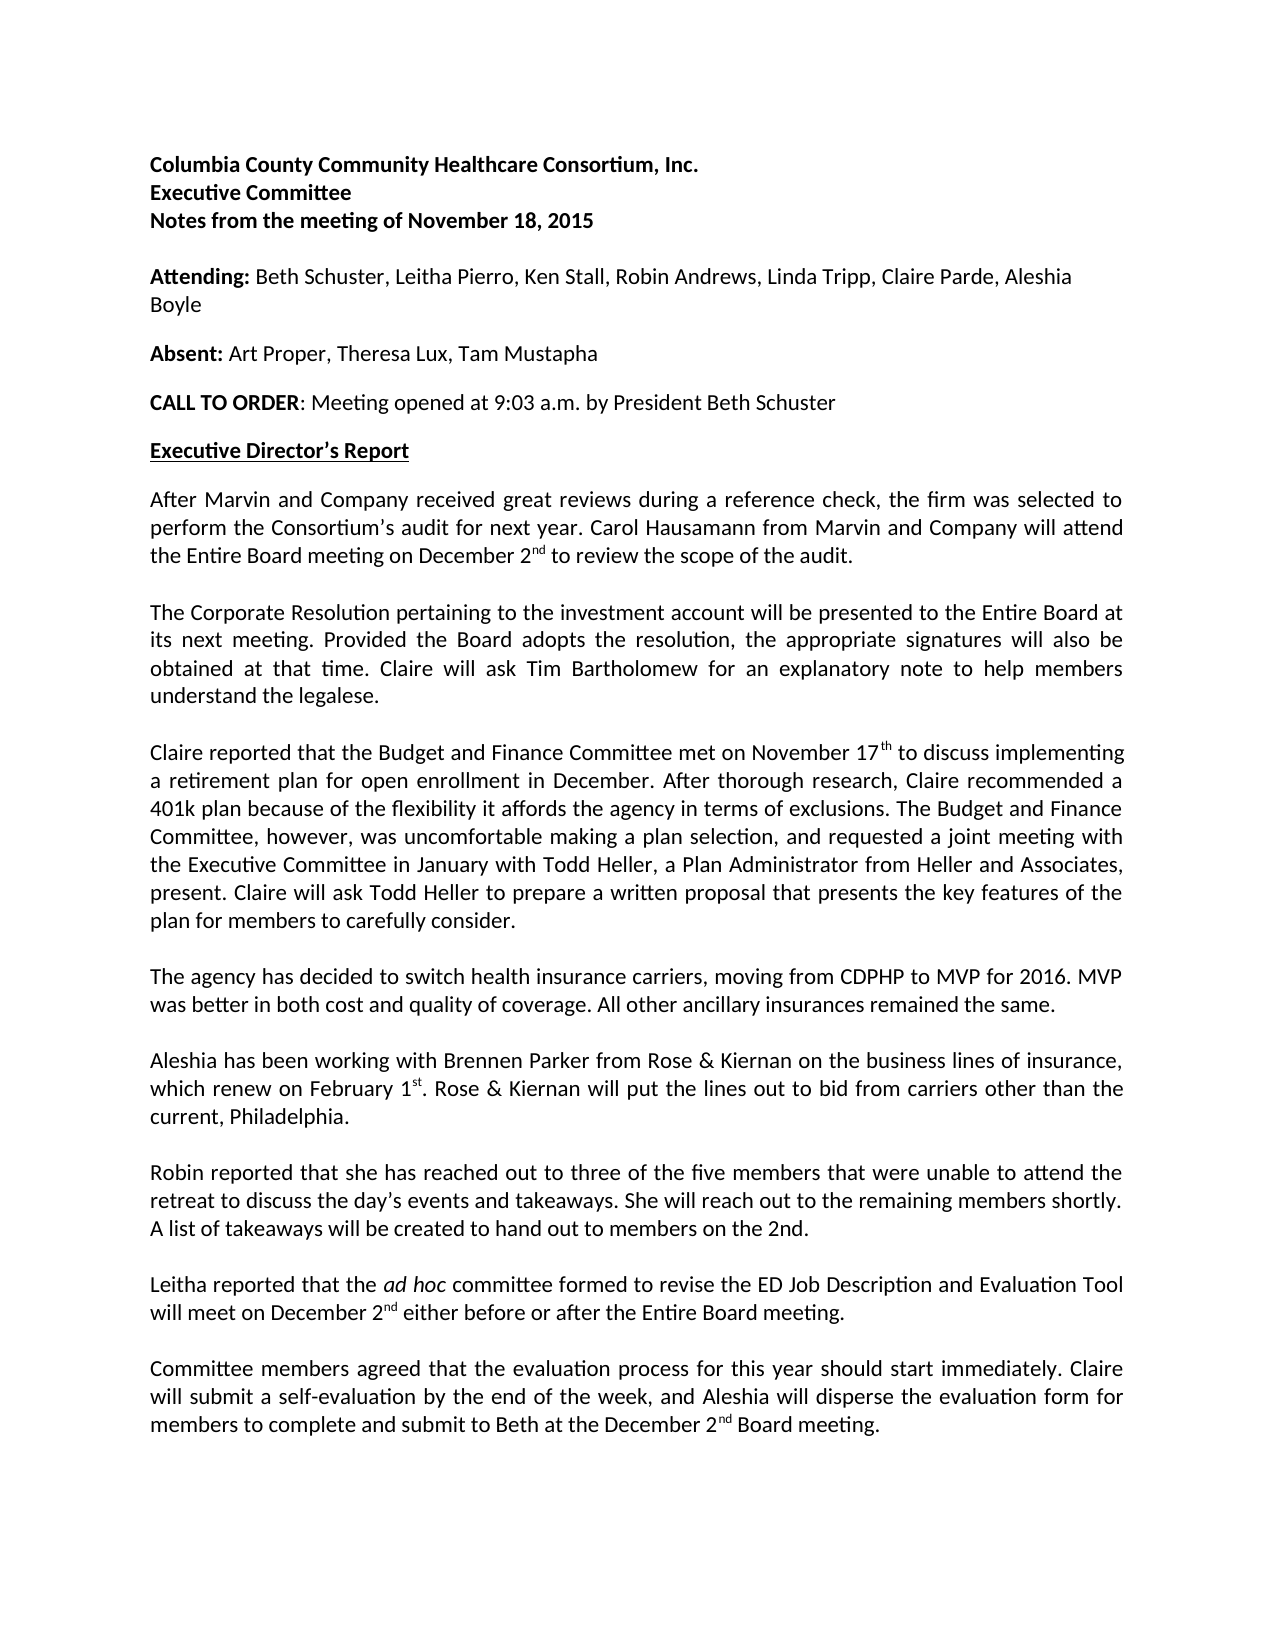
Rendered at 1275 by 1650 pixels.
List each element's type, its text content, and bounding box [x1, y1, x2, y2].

text Absent: Art Proper, Theresa Lux, Tam Mustapha [150, 339, 1125, 367]
text The agency has decided to switch health insurance carriers, moving from CDPHP to MVP for 2016. MVP was better in both cost and quality of coverage. All other ancillary insurances remained the same. [150, 962, 1125, 1018]
text Robin reported that she has reached out to three of the five members that were unable to attend the retreat to discuss the day’s events and takeaways. She will reach out to the remaining members shortly. A list of takeaways will be created to hand out to members on the 2nd. [150, 1158, 1125, 1242]
text CALL TO ORDER: Meeting opened at 9:03 a.m. by President Beth Schuster [150, 388, 1125, 416]
text Leitha reported that the ad hoc committee formed to revise the ED Job Description and Evaluation Tool will meet on December 2nd either before or after the Entire Board meeting. [150, 1270, 1125, 1326]
text Attending: Beth Schuster, Leitha Pierro, Ken Stall, Robin Andrews, Linda Tripp, Claire Parde, Aleshia Boyle [150, 262, 1125, 318]
text Committee members agreed that the evaluation process for this year should start immediately. Claire will submit a self-evaluation by the end of the week, and Aleshia will disperse the evaluation form for members to complete and submit to Beth at the December 2nd Board meeting. [150, 1354, 1125, 1438]
text Aleshia has been working with Brennen Parker from Rose & Kiernan on the business lines of insurance, which renew on February 1st. Rose & Kiernan will put the lines out to bid from carriers other than the current, Philadelphia. [150, 1046, 1125, 1130]
text After Marvin and Company received great reviews during a reference check, the firm was selected to perform the Consortium’s audit for next year. Carol Hausamann from Marvin and Company will attend the Entire Board meeting on December 2nd to review the scope of the audit. [150, 486, 1125, 569]
text Columbia County Community Healthcare Consortium, Inc. [150, 150, 1125, 178]
text Notes from the meeting of November 18, 2015 [150, 206, 1125, 234]
text The Corporate Resolution pertaining to the investment account will be presented to the Entire Board at its next meeting. Provided the Board adopts the resolution, the appropriate signatures will also be obtained at that time. Claire will ask Tim Bartholomew for an explanatory note to help members understand the legalese. [150, 598, 1125, 710]
text Claire reported that the Budget and Finance Committee met on November 17th to discuss implementing a retirement plan for open enrollment in December. After thorough research, Claire recommended a 401k plan because of the flexibility it affords the agency in terms of exclusions. The Budget and Finance Committee, however, was uncomfortable making a plan selection, and requested a joint meeting with the Executive Committee in January with Todd Heller, a Plan Administrator from Heller and Associates, present. Claire will ask Todd Heller to prepare a written proposal that presents the key features of the plan for members to carefully consider. [150, 738, 1125, 934]
text Executive Director’s Report [150, 437, 1125, 465]
text Executive Committee [150, 178, 1125, 206]
